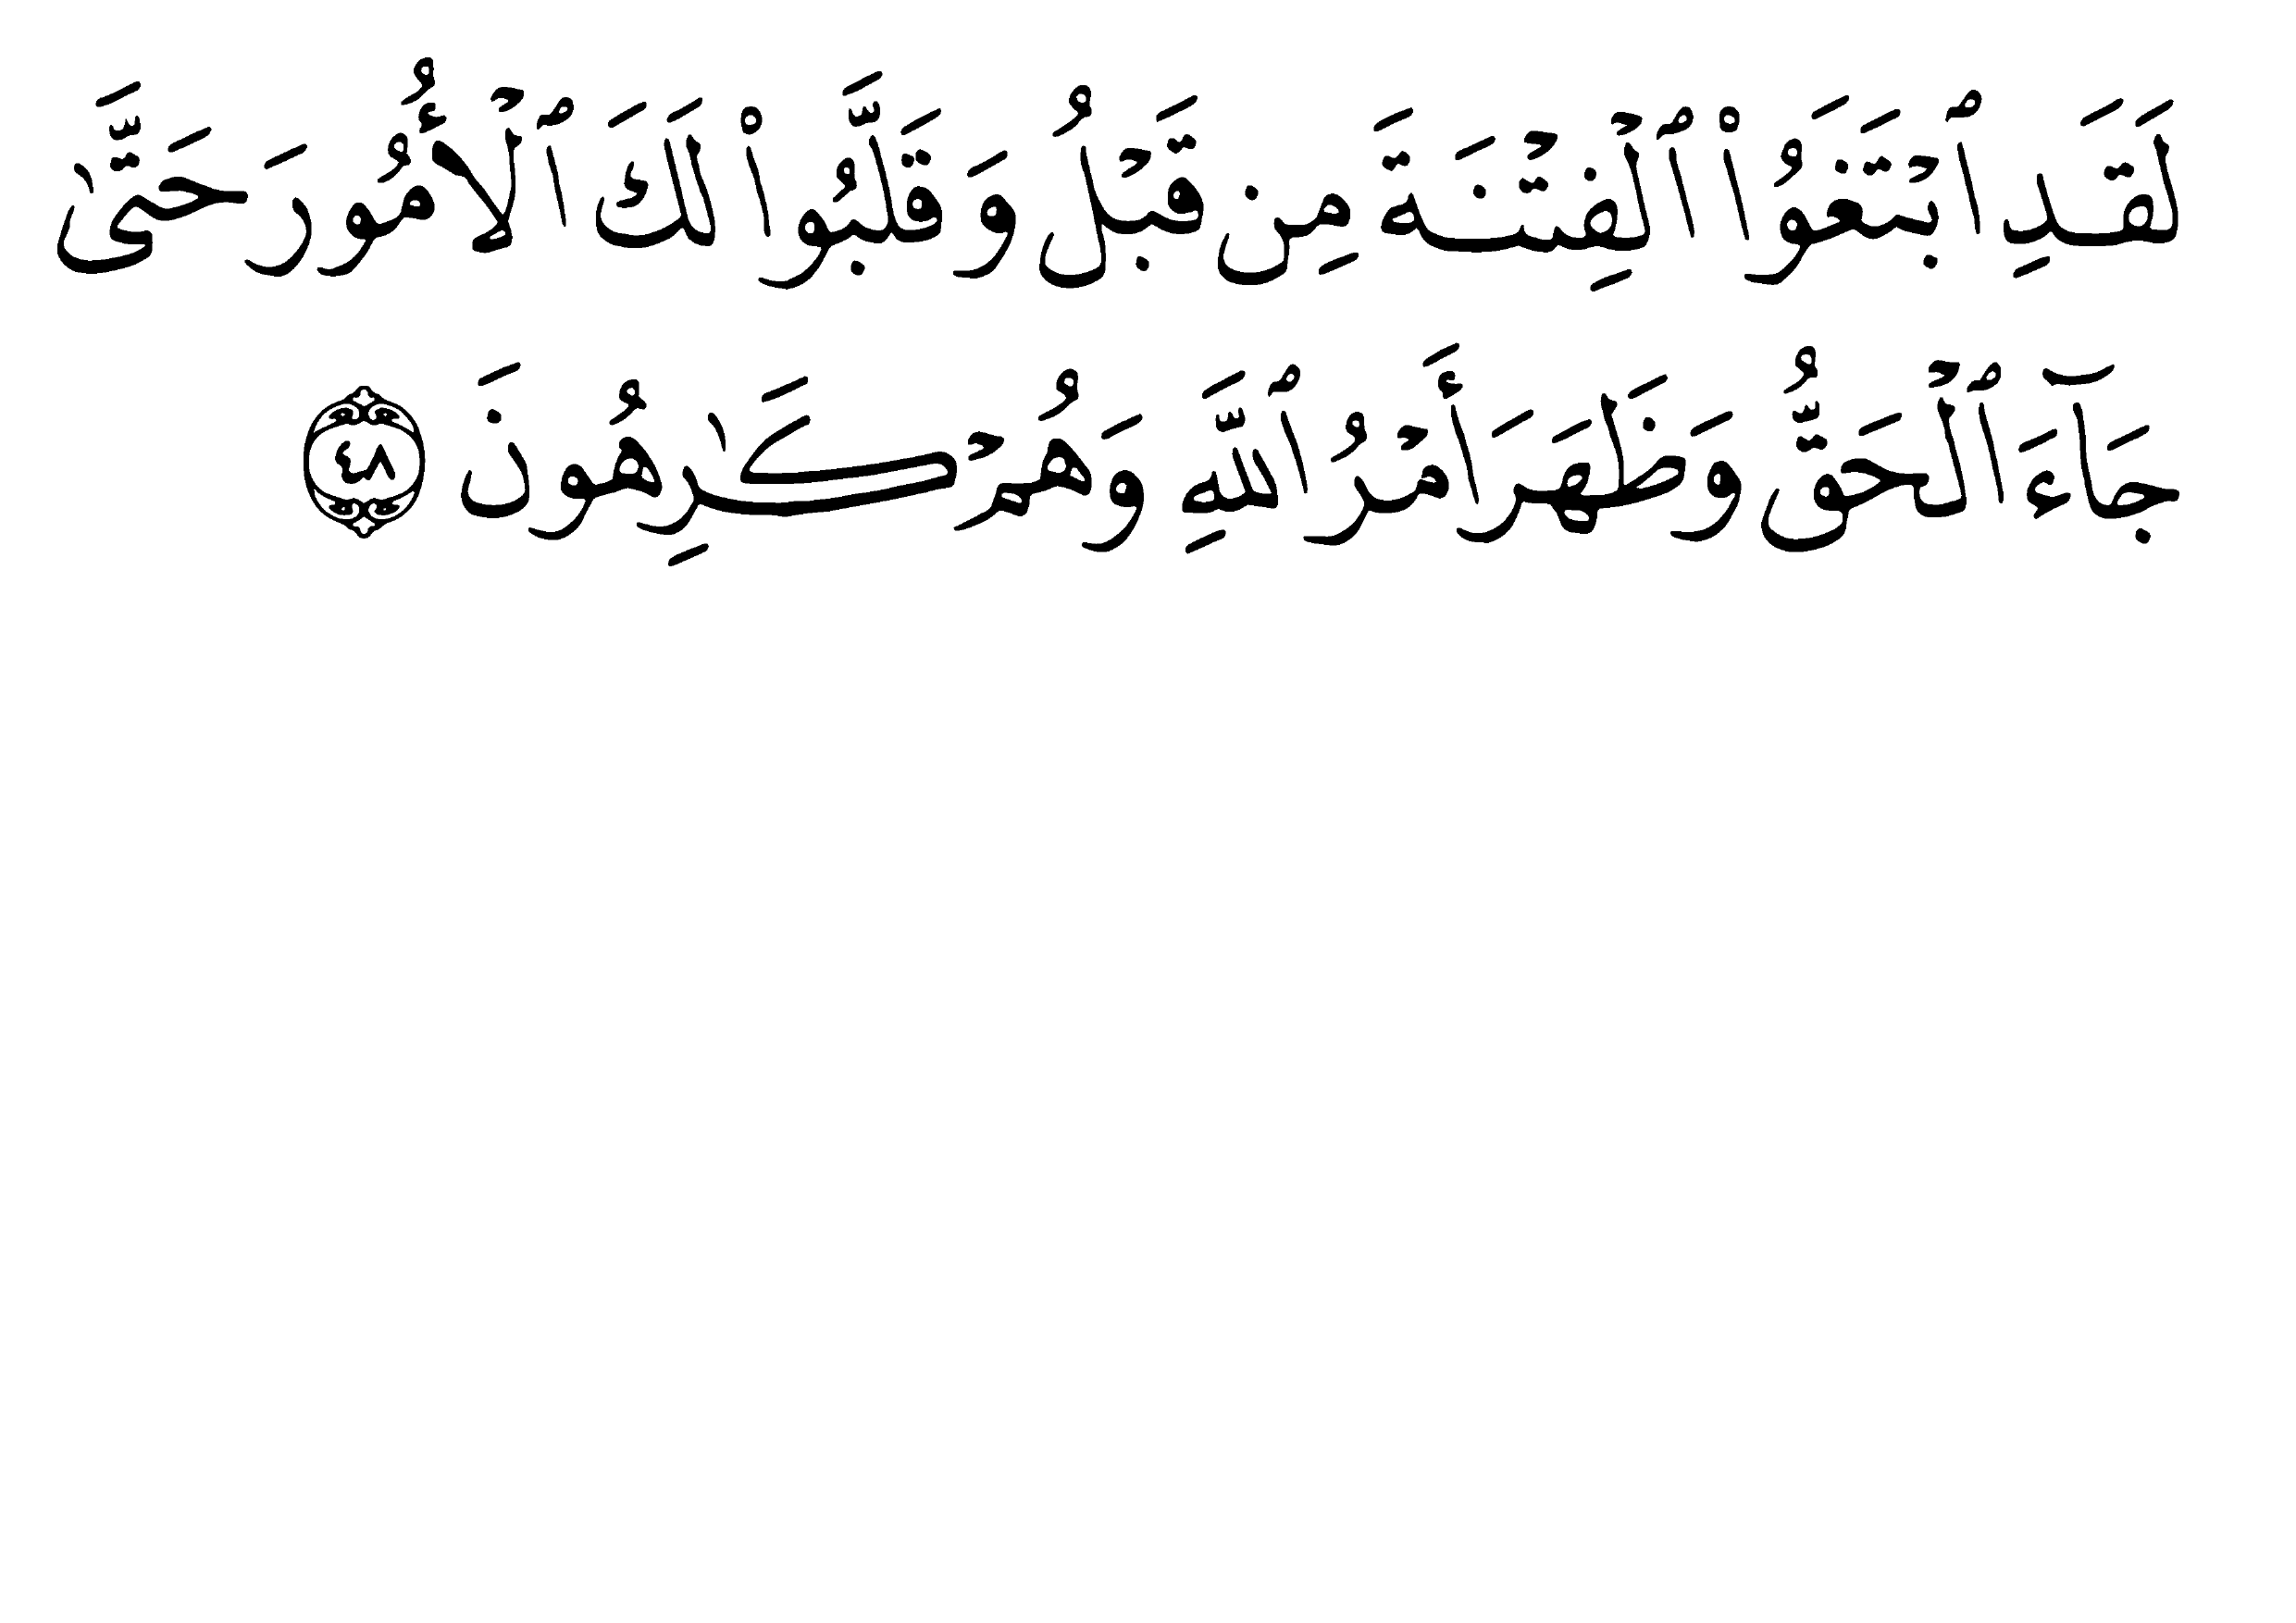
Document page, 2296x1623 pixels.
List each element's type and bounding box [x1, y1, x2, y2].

picture [57, 57, 2179, 566]
